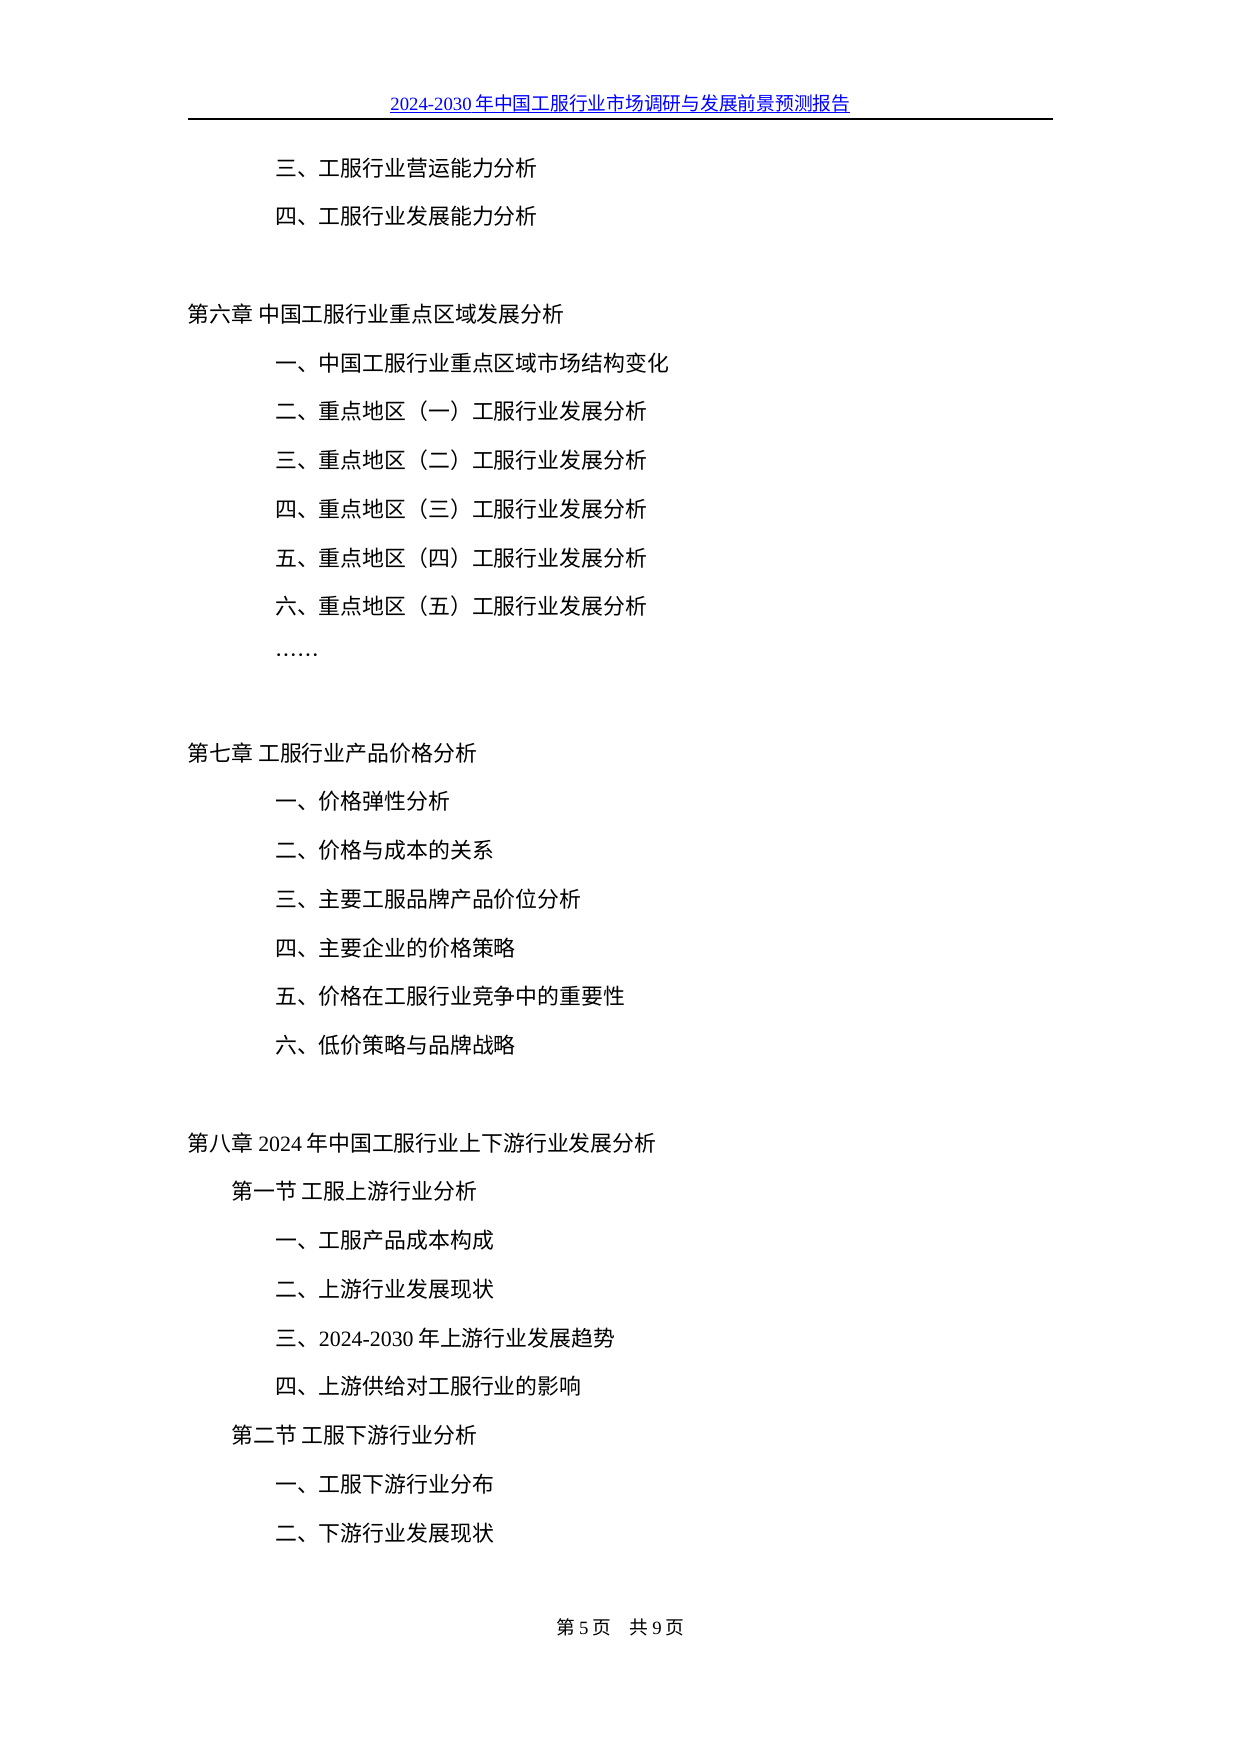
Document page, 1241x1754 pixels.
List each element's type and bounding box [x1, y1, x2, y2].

text [187, 150, 1053, 1548]
